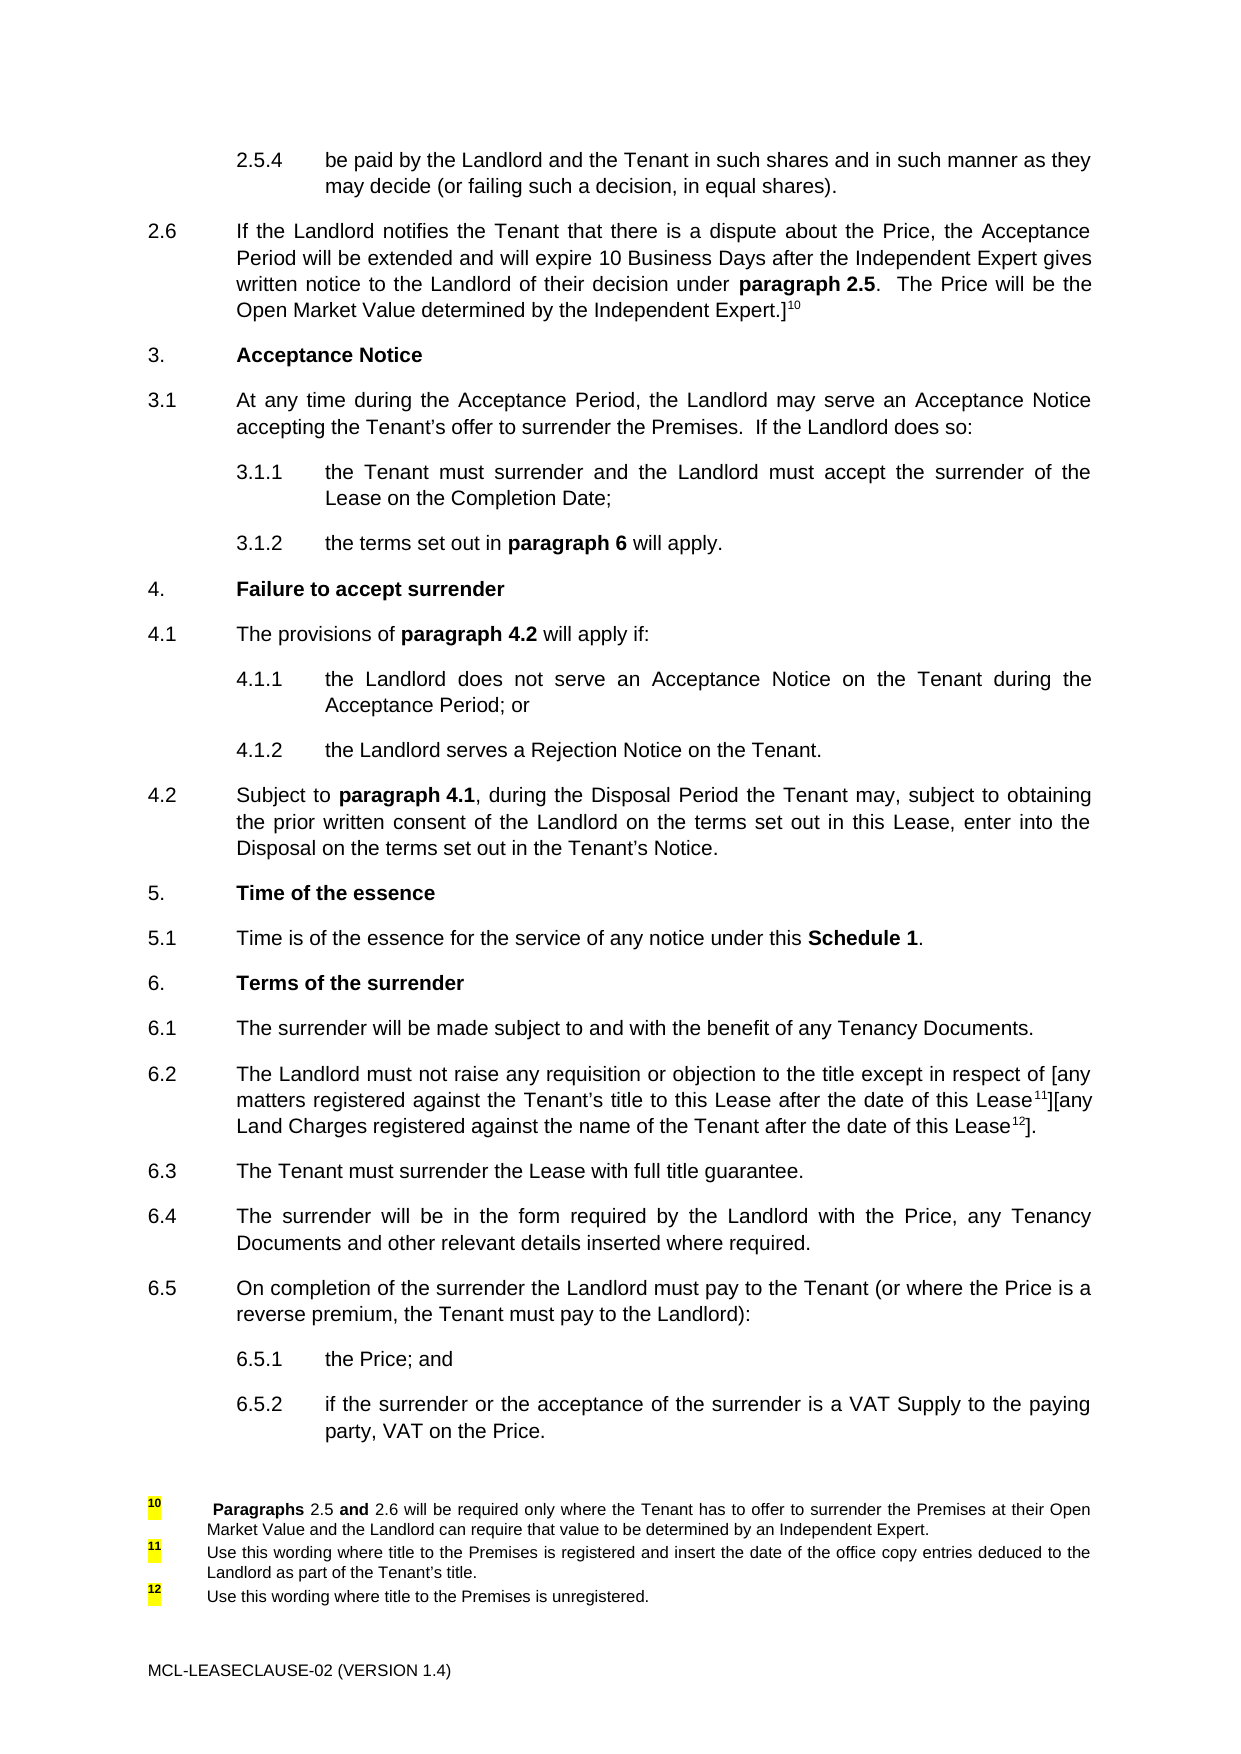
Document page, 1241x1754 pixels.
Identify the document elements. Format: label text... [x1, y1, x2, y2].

text The surrender will be made subject to and with the benefit of any Tenancy Documents. [148, 1016, 1093, 1040]
text if the surrender or the acceptance of the surrender is a VAT Supply to the paying party, VAT on the Price. [236, 1392, 1093, 1443]
text The surrender will be in the form required by the Landlord with the Price, any Tenancy Documents and other relevant details inserted where required. [148, 1204, 1093, 1254]
text If the Landlord notifies the Tenant that there is a dispute about the Price, the Acceptance Period will be extended and will expire 10 Business Days after the Independent Expert gives written notice to the Landlord of their decision under paragraph 2.5. The Price will be the Open Market Value determined by the Independent Expert.] [148, 219, 1093, 322]
text the Landlord serves a Rejection Notice on the Tenant. [236, 738, 1093, 762]
text the terms set out in paragraph 6 will apply. [236, 531, 1093, 555]
text the Price; and [236, 1347, 1093, 1371]
text Time of the essence [148, 881, 1093, 905]
text On completion of the surrender the Landlord must pay to the Tenant (or where the Price is a reverse premium, the Tenant must pay to the Landlord): [148, 1276, 1093, 1326]
text The provisions of paragraph 4.2 will apply if: [148, 621, 1093, 645]
text Terms of the surrender [148, 971, 1093, 995]
text the Tenant must surrender and the Landlord must accept the surrender of the Lease on the Completion Date; [236, 460, 1093, 510]
text be paid by the Landlord and the Tenant in such shares and in such manner as they may decide (or failing such a decision, in equal shares). [236, 148, 1093, 198]
text The Landlord must not raise any requisition or objection to the title except in respect of [any matters registered against the Tenant’s title to this Lease after the date of this Lease][any Land Charges registered against the name of the Tenant after the date of this Lease]. [148, 1061, 1093, 1138]
text Acceptance Notice [148, 343, 1093, 367]
text the Landlord does not serve an Acceptance Notice on the Tenant during the Acceptance Period; or [236, 667, 1093, 717]
text Subject to paragraph 4.1, during the Disposal Period the Tenant may, subject to obtaining the prior written consent of the Landlord on the terms set out in this Lease, enter into the Disposal on the terms set out in the Tenant’s Notice. [148, 783, 1093, 860]
text Time is of the essence for the service of any notice under this Schedule 1. [148, 926, 1093, 950]
text The Tenant must surrender the Lease with full title guarantee. [148, 1159, 1093, 1183]
text At any time during the Acceptance Period, the Landlord may serve an Acceptance Notice accepting the Tenant’s offer to surrender the Premises. If the Landlord does so: [148, 388, 1093, 439]
text Failure to accept surrender [148, 576, 1093, 600]
